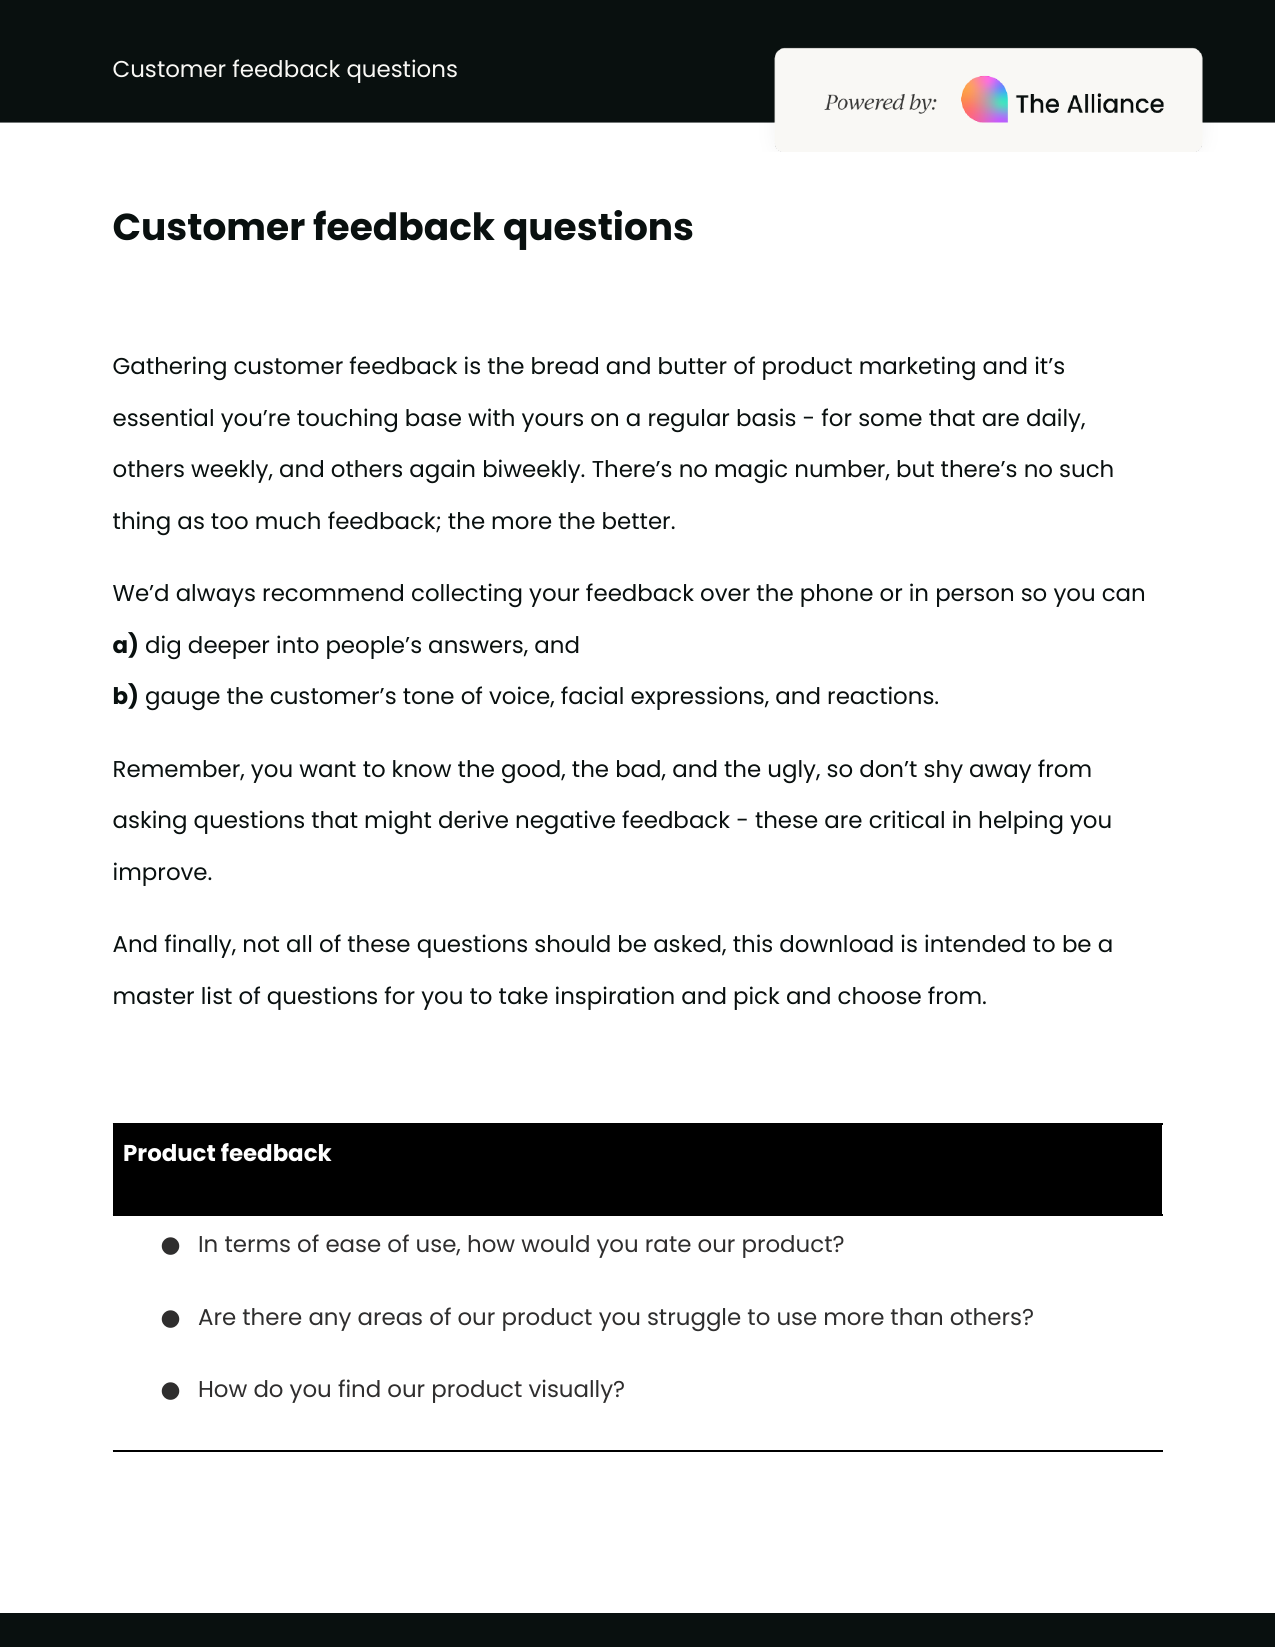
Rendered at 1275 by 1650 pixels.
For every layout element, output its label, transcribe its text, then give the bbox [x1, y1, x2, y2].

text Gathering customer feedback is the bread and butter of product marketing and it’s essential you’re touching base with yours on a regular basis - for some that are daily, others weekly, and others again biweekly. There’s no magic number, but there’s no such thing as too much feedback; the more the better. [112, 348, 1162, 537]
text Remember, you want to know the good, the bad, and the ugly, so don’t shy away from asking questions that might derive negative feedback - these are critical in helping you improve. [112, 751, 1162, 888]
title Customer feedback questions [112, 197, 1162, 253]
table_header Product feedback [113, 1125, 1162, 1214]
text We’d always recommend collecting your feedback over the phone or in person so you can a) dig deeper into people’s answers, and b) gauge the customer’s tone of voice, facial expressions, and reactions. [112, 575, 1162, 713]
text And finally, not all of these questions should be asked, this download is intended to be a master list of questions for you to take inspiration and pick and choose from. [112, 926, 1162, 1012]
picture [0, 0, 1275, 152]
picture [0, 1613, 1275, 1647]
